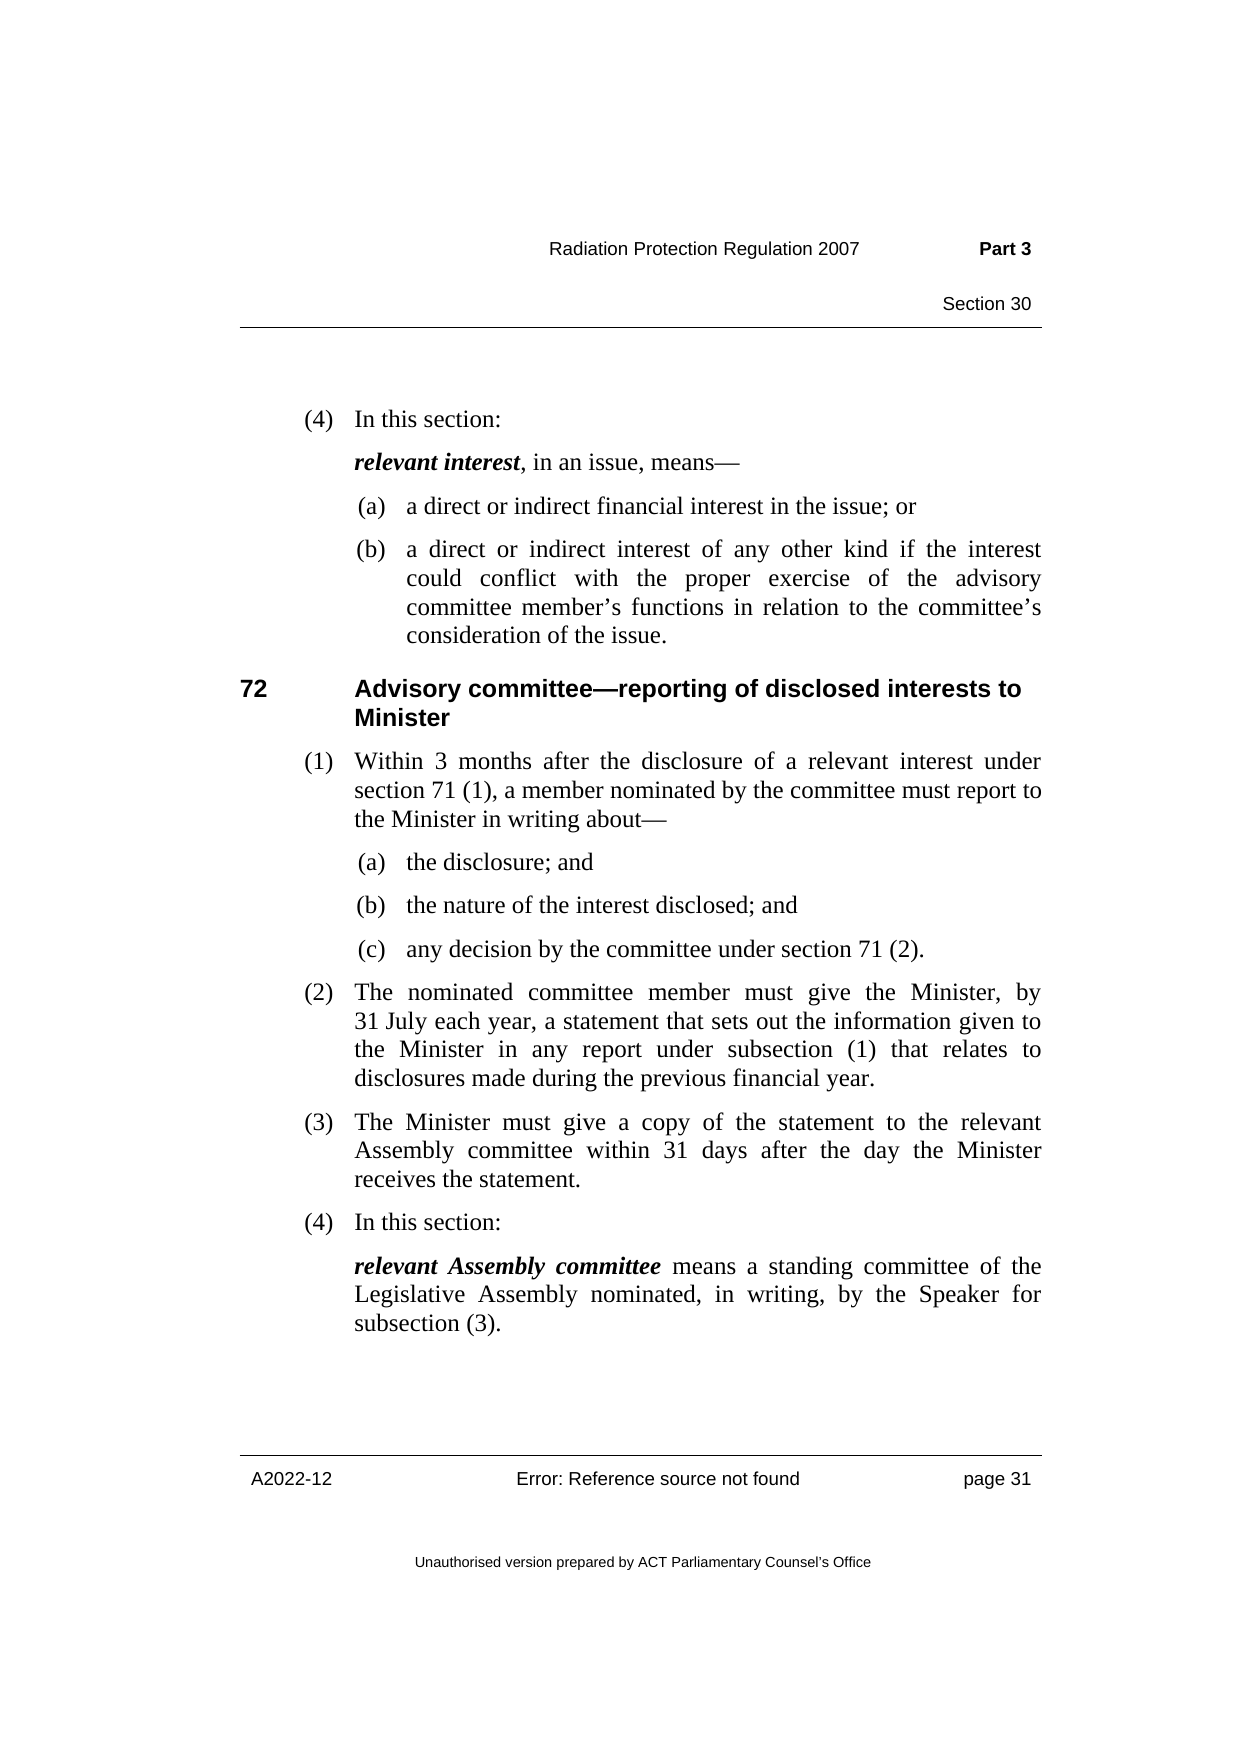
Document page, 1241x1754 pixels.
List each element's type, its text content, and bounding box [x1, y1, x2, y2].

text (4) In this section: [239, 1207, 1042, 1236]
text (4) In this section: [239, 404, 1042, 433]
text 72 Advisory committee—reporting of disclosed interests to Minister [239, 674, 1042, 732]
text (b) the nature of the interest disclosed; and [239, 890, 1042, 919]
text (b) a direct or indirect interest of any other kind if the interest could conflict with the proper exercise of the advisory committee member’s functions in relation to the committee’s consideration of the issue. [239, 534, 1042, 649]
text (2) The nominated committee member must give the Minister, by 31 July each year, a statement that sets out the information given to the Minister in any report under subsection (1) that relates to disclosures made during the previous financial year. [239, 977, 1042, 1092]
text (c) any decision by the committee under section 71 (2). [239, 934, 1042, 962]
text (3) The Minister must give a copy of the statement to the relevant Assembly committee within 31 days after the day the Minister receives the statement. [239, 1107, 1042, 1193]
text relevant interest, in an issue, means— [354, 447, 1042, 476]
text (a) a direct or indirect financial interest in the issue; or [239, 491, 1042, 519]
text relevant Assembly committee means a standing committee of the Legislative Assembly nominated, in writing, by the Speaker for subsection (3). [354, 1251, 1042, 1337]
text (a) the disclosure; and [239, 847, 1042, 876]
text (1) Within 3 months after the disclosure of a relevant interest under section 71 (1), a member nominated by the committee must report to the Minister in writing about— [239, 746, 1042, 832]
